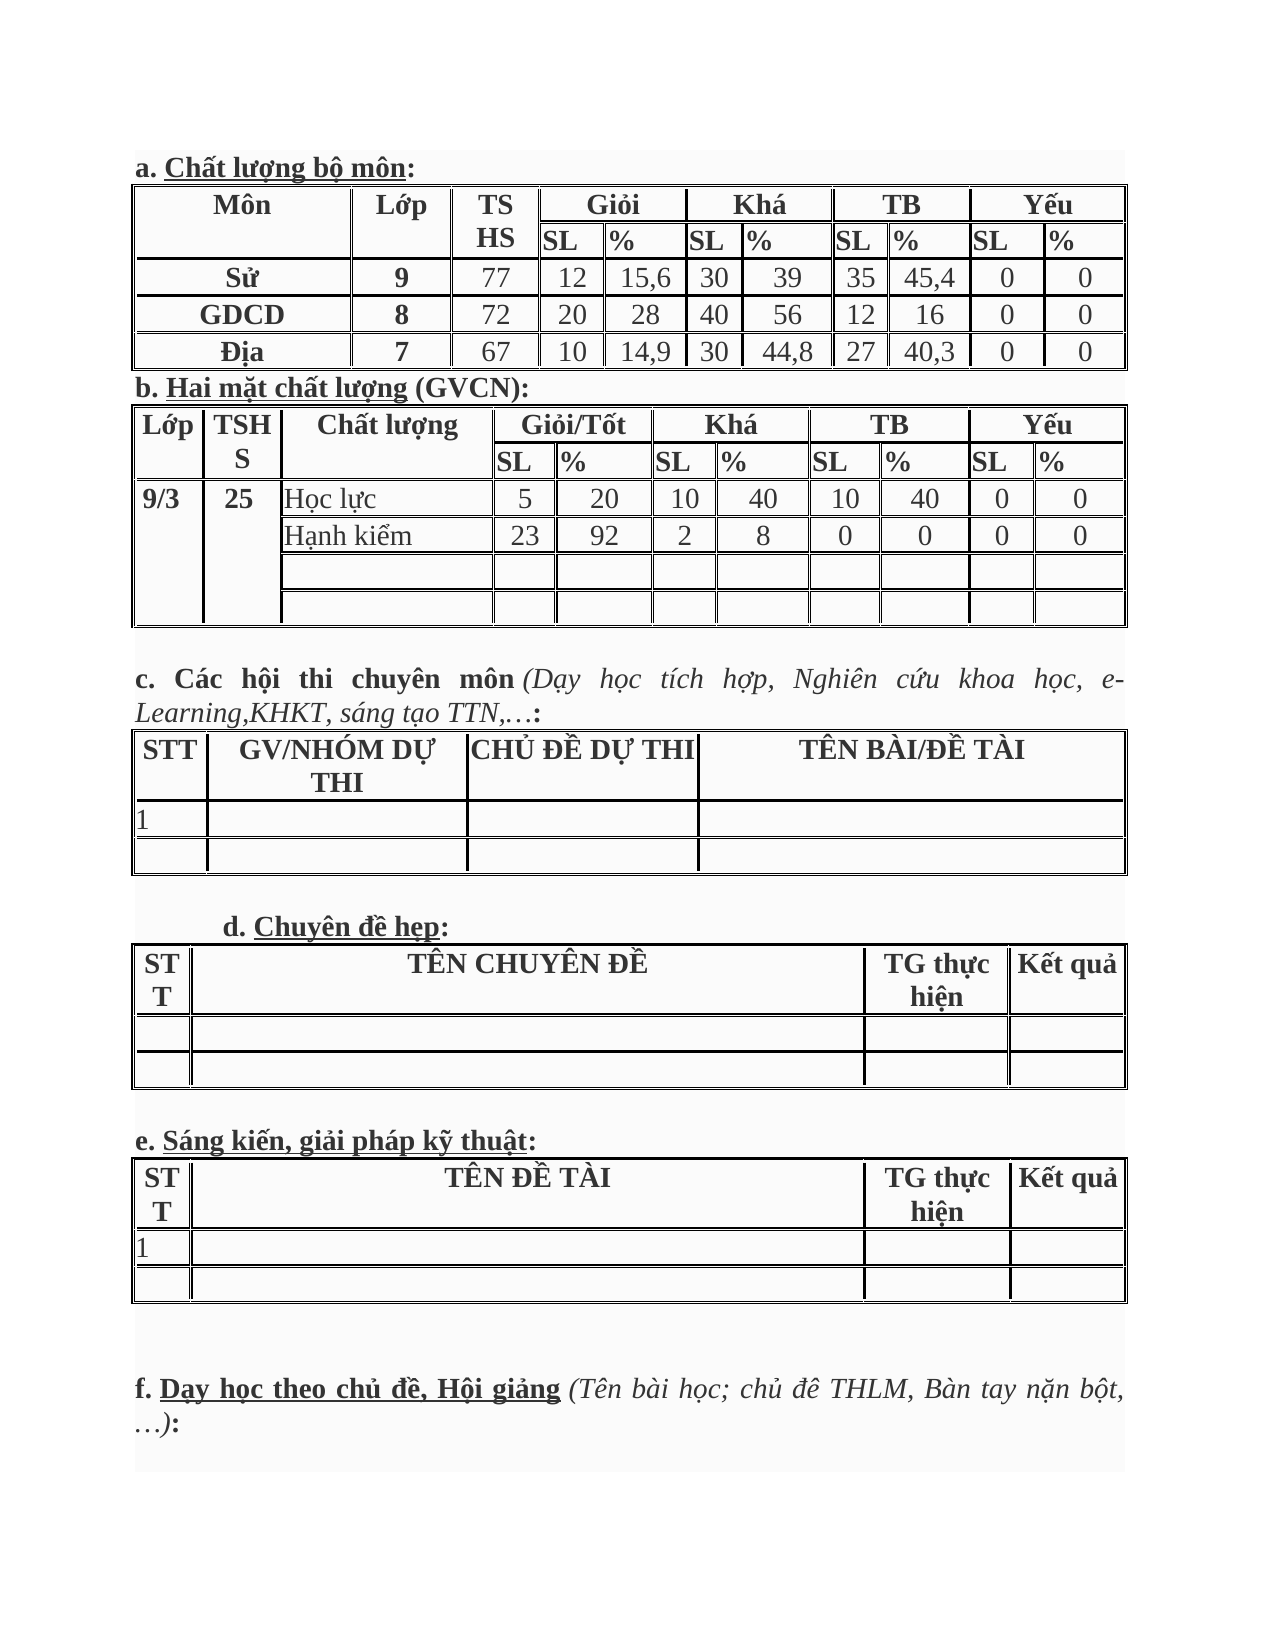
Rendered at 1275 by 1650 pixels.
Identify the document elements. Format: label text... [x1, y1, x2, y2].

table_cell [193, 1231, 863, 1264]
table_cell 23 [495, 518, 554, 551]
table_cell [135, 1264, 191, 1301]
table_cell [811, 555, 879, 588]
table_cell [881, 592, 969, 625]
table_header TÊN BÀI/ĐỀ TÀI [698, 732, 1124, 799]
table_cell 40 [882, 481, 968, 514]
table_cell Sử [135, 257, 350, 294]
table_cell [133, 836, 207, 872]
table_cell % [882, 444, 968, 478]
table_cell 8 [718, 518, 808, 551]
table_cell [1012, 1227, 1125, 1264]
table_cell 0 [1036, 515, 1125, 551]
table_header TS HS [452, 187, 540, 257]
table_cell [864, 1050, 1009, 1087]
table_cell SL [811, 444, 879, 478]
table_cell [469, 802, 697, 836]
table_cell [718, 555, 808, 588]
table_header Khá [686, 185, 833, 220]
table_cell 2 [654, 518, 715, 551]
table_cell 44,8 [742, 331, 833, 367]
table_cell [810, 592, 881, 625]
table_cell 0 [1044, 331, 1126, 367]
table_header TB [833, 185, 970, 220]
table_cell 77 [453, 260, 538, 294]
table_cell [193, 1017, 863, 1050]
table_cell 0 [1046, 257, 1124, 294]
table_cell 0 [811, 518, 879, 551]
text b. Hai mặt chất lượng (GVCN): [135, 371, 1125, 404]
text a. Chất lượng bộ môn: [135, 150, 1125, 183]
table_cell Học lực [283, 481, 492, 514]
table_cell 0 [970, 334, 1044, 367]
table_cell 20 [558, 481, 651, 514]
table_cell 0 [971, 518, 1033, 551]
table_cell 40 [718, 481, 808, 514]
table_cell 15,6 [606, 260, 685, 294]
table_cell 1 [135, 1227, 189, 1264]
table_cell [866, 1231, 1009, 1264]
table_cell [1010, 1264, 1125, 1301]
table_header TÊN ĐỀ TÀI [191, 1159, 864, 1227]
table_cell % [718, 444, 808, 478]
table_cell [1036, 551, 1125, 588]
table_cell % [606, 224, 685, 257]
table_cell GDCD [135, 294, 350, 331]
table_header STT [135, 1159, 191, 1227]
table_header Giỏi [540, 187, 686, 220]
table_cell 72 [453, 297, 538, 331]
table_cell 27 [833, 334, 889, 367]
text d. Chuyên đề hẹp: [135, 909, 1125, 943]
table_header TB [810, 406, 969, 441]
table_header STT [133, 730, 207, 799]
table_cell 0 [971, 481, 1033, 514]
table_cell [494, 588, 556, 625]
table_cell [1009, 1050, 1124, 1087]
table_header Lớp [351, 187, 452, 257]
table_header Khá [653, 408, 809, 441]
table_cell 9/3 [133, 478, 203, 625]
table_cell [558, 555, 651, 588]
table_cell 92 [558, 518, 651, 551]
table_cell 14,9 [605, 334, 686, 367]
table_header STT [135, 945, 191, 1013]
table_header CHỦ ĐỀ DỰ THI [467, 732, 698, 799]
table_cell [209, 802, 466, 836]
table_cell 40,3 [889, 334, 970, 367]
table_cell 40 [688, 297, 741, 331]
table_cell [1011, 1013, 1125, 1050]
table_cell [191, 1268, 864, 1301]
table_cell % [1046, 220, 1125, 257]
table_cell [283, 555, 492, 588]
table_cell [969, 592, 1034, 625]
table_cell [882, 555, 968, 588]
table_cell 0 [972, 260, 1043, 294]
table_cell % [558, 444, 651, 478]
table_header Chất lượng [281, 408, 494, 478]
table_cell 35 [835, 260, 887, 294]
table_cell 12 [835, 297, 887, 331]
table_cell 10 [654, 481, 715, 514]
table_header TÊN CHUYÊN ĐỀ [191, 946, 864, 1013]
table_header Kết quả [1010, 1160, 1124, 1227]
table_cell 30 [686, 334, 742, 367]
table_cell SL [495, 444, 554, 478]
table_header TSHS [203, 408, 281, 478]
table_cell SL [654, 444, 715, 478]
table_cell 10 [540, 334, 604, 367]
table_cell SL [972, 224, 1043, 257]
table_header Giỏi/Tốt [494, 408, 653, 441]
table_cell [866, 1017, 1007, 1050]
table_header TG thực hiện [864, 1160, 1010, 1227]
table_cell 39 [744, 260, 831, 294]
table_cell % [1036, 441, 1124, 478]
table_header Yếu [969, 408, 1124, 441]
table_cell [1035, 588, 1125, 625]
table_cell 0 [882, 518, 968, 551]
table_header Môn [135, 187, 351, 257]
table_cell SL [688, 224, 741, 257]
table_cell 7 [351, 334, 452, 367]
table_cell SL [835, 224, 887, 257]
text c. Các hội thi chuyên môn (Dạy học tích hợp, Nghiên cứu khoa học, e-Learning,KHKT, sáng tạo TTN,…: [135, 662, 1125, 729]
table_cell 25 [203, 481, 281, 625]
table_cell [135, 1013, 189, 1050]
table_cell 30 [688, 260, 741, 294]
table_cell 45,4 [890, 260, 969, 294]
table_cell 0 [972, 297, 1043, 331]
table_cell 8 [353, 297, 450, 331]
table_cell 10 [811, 481, 879, 514]
table_cell [556, 592, 653, 625]
text e. Sáng kiến, giải pháp kỹ thuật: [135, 1123, 1125, 1157]
table_header Yếu [970, 187, 1124, 220]
table_cell Địa [133, 331, 351, 367]
table_header Lớp [135, 408, 203, 478]
table_cell [698, 836, 1126, 872]
table_cell SL [541, 224, 603, 257]
table_cell 5 [495, 481, 554, 514]
table_cell 16 [890, 297, 969, 331]
table_cell % [744, 224, 831, 257]
table_cell [653, 592, 717, 625]
table_cell [281, 592, 494, 625]
table_cell [717, 592, 809, 625]
table_header Kết quả [1009, 946, 1124, 1013]
table_cell [135, 1050, 191, 1087]
table_cell 9 [353, 260, 450, 294]
table_cell [864, 1268, 1010, 1301]
table_cell 1 [135, 799, 206, 836]
table_cell 0 [1035, 478, 1126, 514]
table_cell [191, 1053, 864, 1087]
table_cell 0 [1046, 294, 1124, 331]
table_cell Hạnh kiểm [283, 518, 492, 551]
table_cell 20 [541, 297, 603, 331]
table_cell 28 [606, 297, 685, 331]
text f. Dạy học theo chủ đề, Hội giảng (Tên bài học; chủ đê THLM, Bàn tay nặn bột, …): [135, 1371, 1125, 1438]
table_cell [207, 839, 467, 872]
table_cell [971, 555, 1033, 588]
table_cell 56 [744, 297, 831, 331]
table_cell [654, 555, 715, 588]
table_cell % [890, 224, 969, 257]
table_cell [495, 555, 554, 588]
table_cell SL [971, 444, 1033, 478]
table_header GV/NHÓM DỰ THI [207, 732, 467, 799]
table_cell [467, 839, 698, 872]
table_cell 12 [541, 260, 603, 294]
table_header TG thực hiện [864, 945, 1009, 1013]
table_cell [700, 799, 1124, 836]
table_cell 67 [452, 334, 540, 367]
